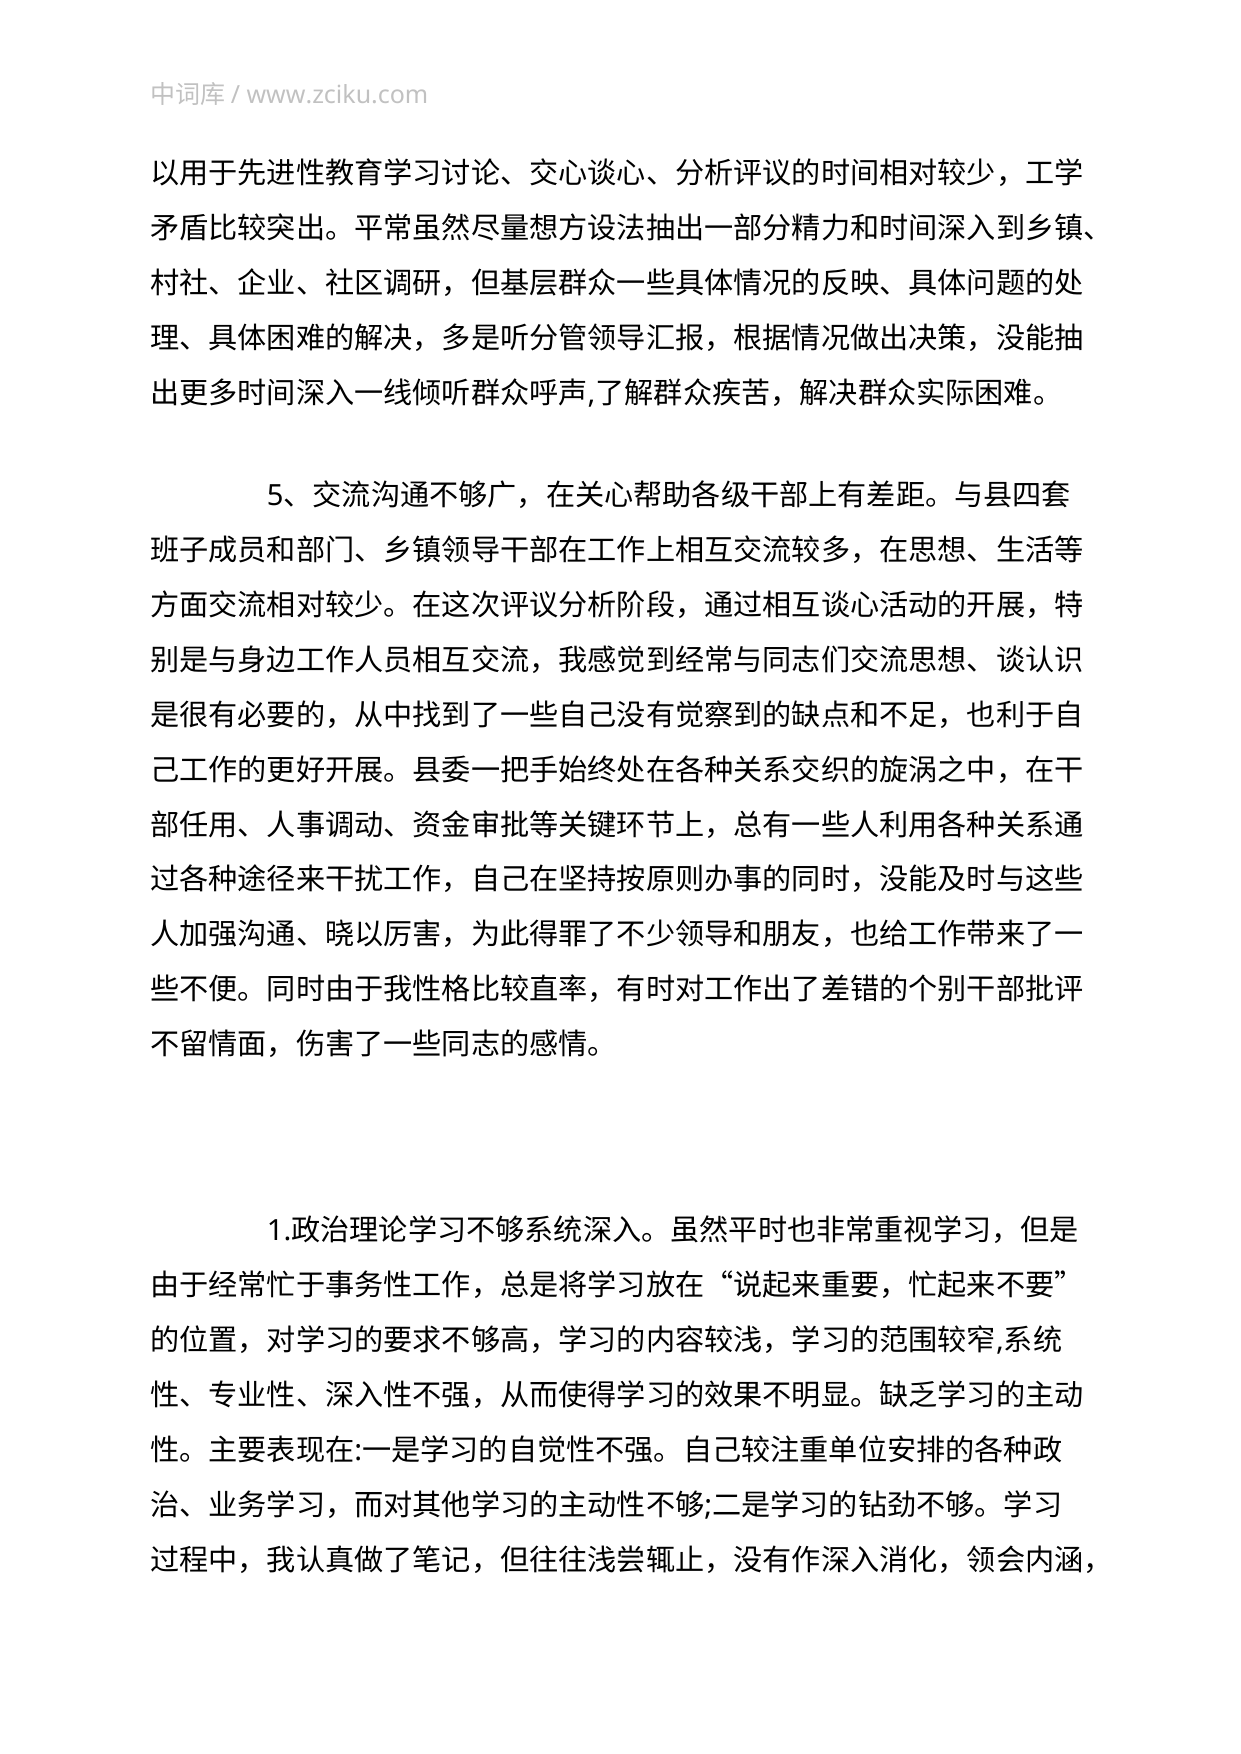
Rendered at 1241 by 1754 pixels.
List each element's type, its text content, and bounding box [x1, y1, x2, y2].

text 5、交流沟通不够广，在关心帮助各级干部上有差距。与县四套班子成员和部门、乡镇领导干部在工作上相互交流较多，在思想、生活等方面交流相对较少。在这次评议分析阶段，通过相互谈心活动的开展，特别是与身边工作人员相互交流，我感觉到经常与同志们交流思想、谈认识是很有必要的，从中找到了一些自己没有觉察到的缺点和不足，也利于自己工作的更好开展。县委一把手始终处在各种关系交织的旋涡之中，在干部任用、人事调动、资金审批等关键环节上，总有一些人利用各种关系通过各种途径来干扰工作，自己在坚持按原则办事的同时，没能及时与这些人加强沟通、晓以厉害，为此得罪了不少领导和朋友，也给工作带来了一些不便。同时由于我性格比较直率，有时对工作出了差错的个别干部批评不留情面，伤害了一些同志的感情。 [150, 472, 1090, 1063]
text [150, 150, 1090, 412]
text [150, 1207, 1090, 1579]
